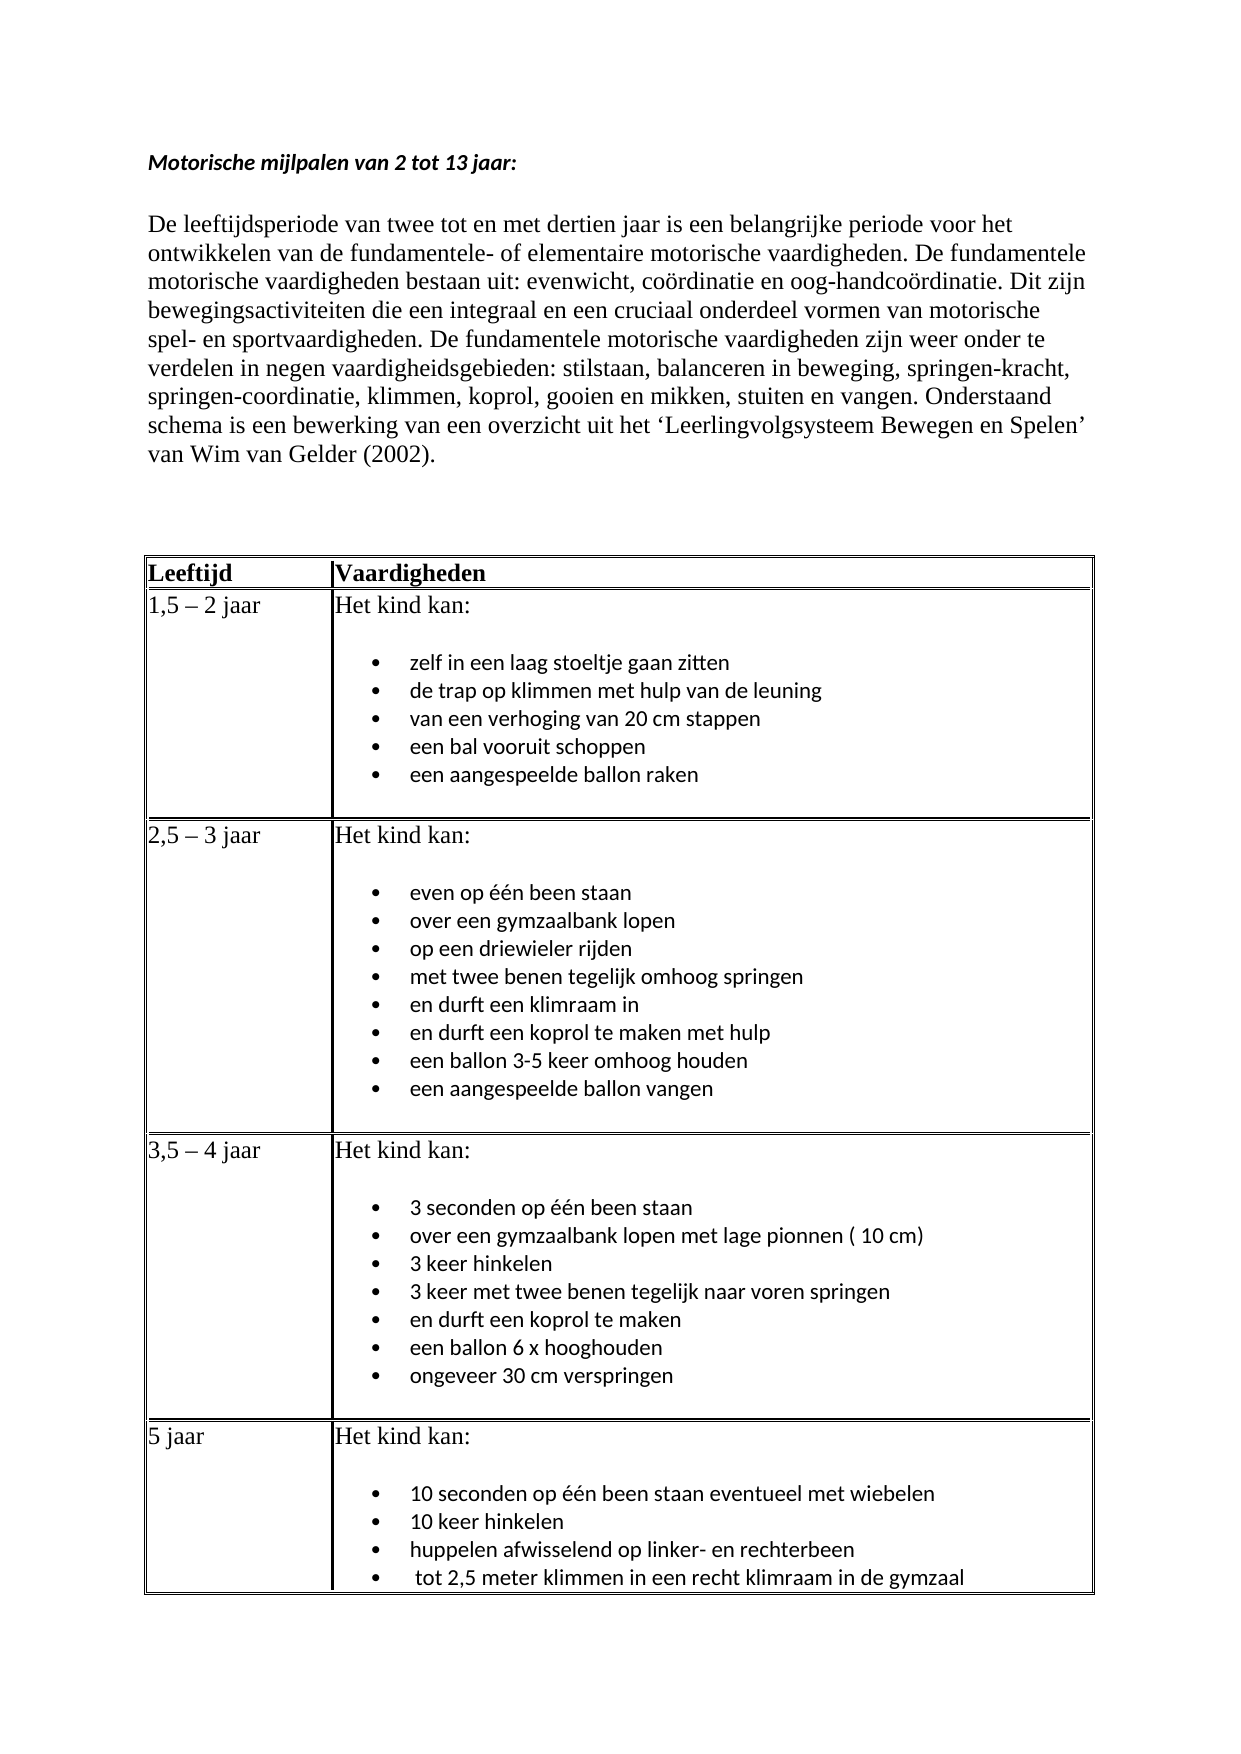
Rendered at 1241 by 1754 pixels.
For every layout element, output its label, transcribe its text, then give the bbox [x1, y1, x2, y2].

table_cell Het kind kan: zelf in een laag stoeltje gaan zitten de trap op klimmen met hulp van de leuning van een verhoging van 20 cm stappen een bal vooruit schoppen een aangespeelde ballon raken [332, 587, 1093, 817]
table_cell 2,5 – 3 jaar [147, 817, 331, 1132]
table_cell 5 jaar [147, 1418, 332, 1591]
table_cell 3,5 – 4 jaar [145, 1132, 332, 1418]
text De leeftijdsperiode van twee tot en met dertien jaar is een belangrijke periode voor het ontwikkelen van de fundamentele- of elementaire motorische vaardigheden. De fundamentele motorische vaardigheden bestaan uit: evenwicht, coördinatie en oog-handcoördinatie. Dit zijn bewegingsactiviteiten die een integraal en een cruciaal onderdeel vormen van motorische spel- en sportvaardigheden. De fundamentele motorische vaardigheden zijn weer onder te verdelen in negen vaardigheidsgebieden: stilstaan, balanceren in beweging, springen-kracht, springen-coordinatie, klimmen, koprol, gooien en mikken, stuiten en vangen. Onderstaand schema is een bewerking van een overzicht uit het ‘Leerlingvolgsysteem Bewegen en Spelen’ van Wim van Gelder (2002). [148, 209, 1093, 468]
table_cell Het kind kan: even op één been staan over een gymzaalbank lopen op een driewieler rijden met twee benen tegelijk omhoog springen en durft een klimraam in en durft een koprol te maken met hulp een ballon 3-5 keer omhoog houden een aangespeelde ballon vangen [334, 817, 1092, 1132]
text Motorische mijlpalen van 2 tot 13 jaar: [148, 148, 1093, 176]
table_header Leeftijd [147, 558, 332, 587]
table_cell Het kind kan: 3 seconden op één been staan over een gymzaalbank lopen met lage pionnen ( 10 cm) 3 keer hinkelen 3 keer met twee benen tegelijk naar voren springen en durft een koprol te maken een ballon 6 x hooghouden ongeveer 30 cm verspringen [332, 1132, 1093, 1418]
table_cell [332, 1418, 1092, 1591]
table_header Vaardigheden [332, 558, 1092, 587]
table_cell 1,5 – 2 jaar [145, 587, 332, 817]
